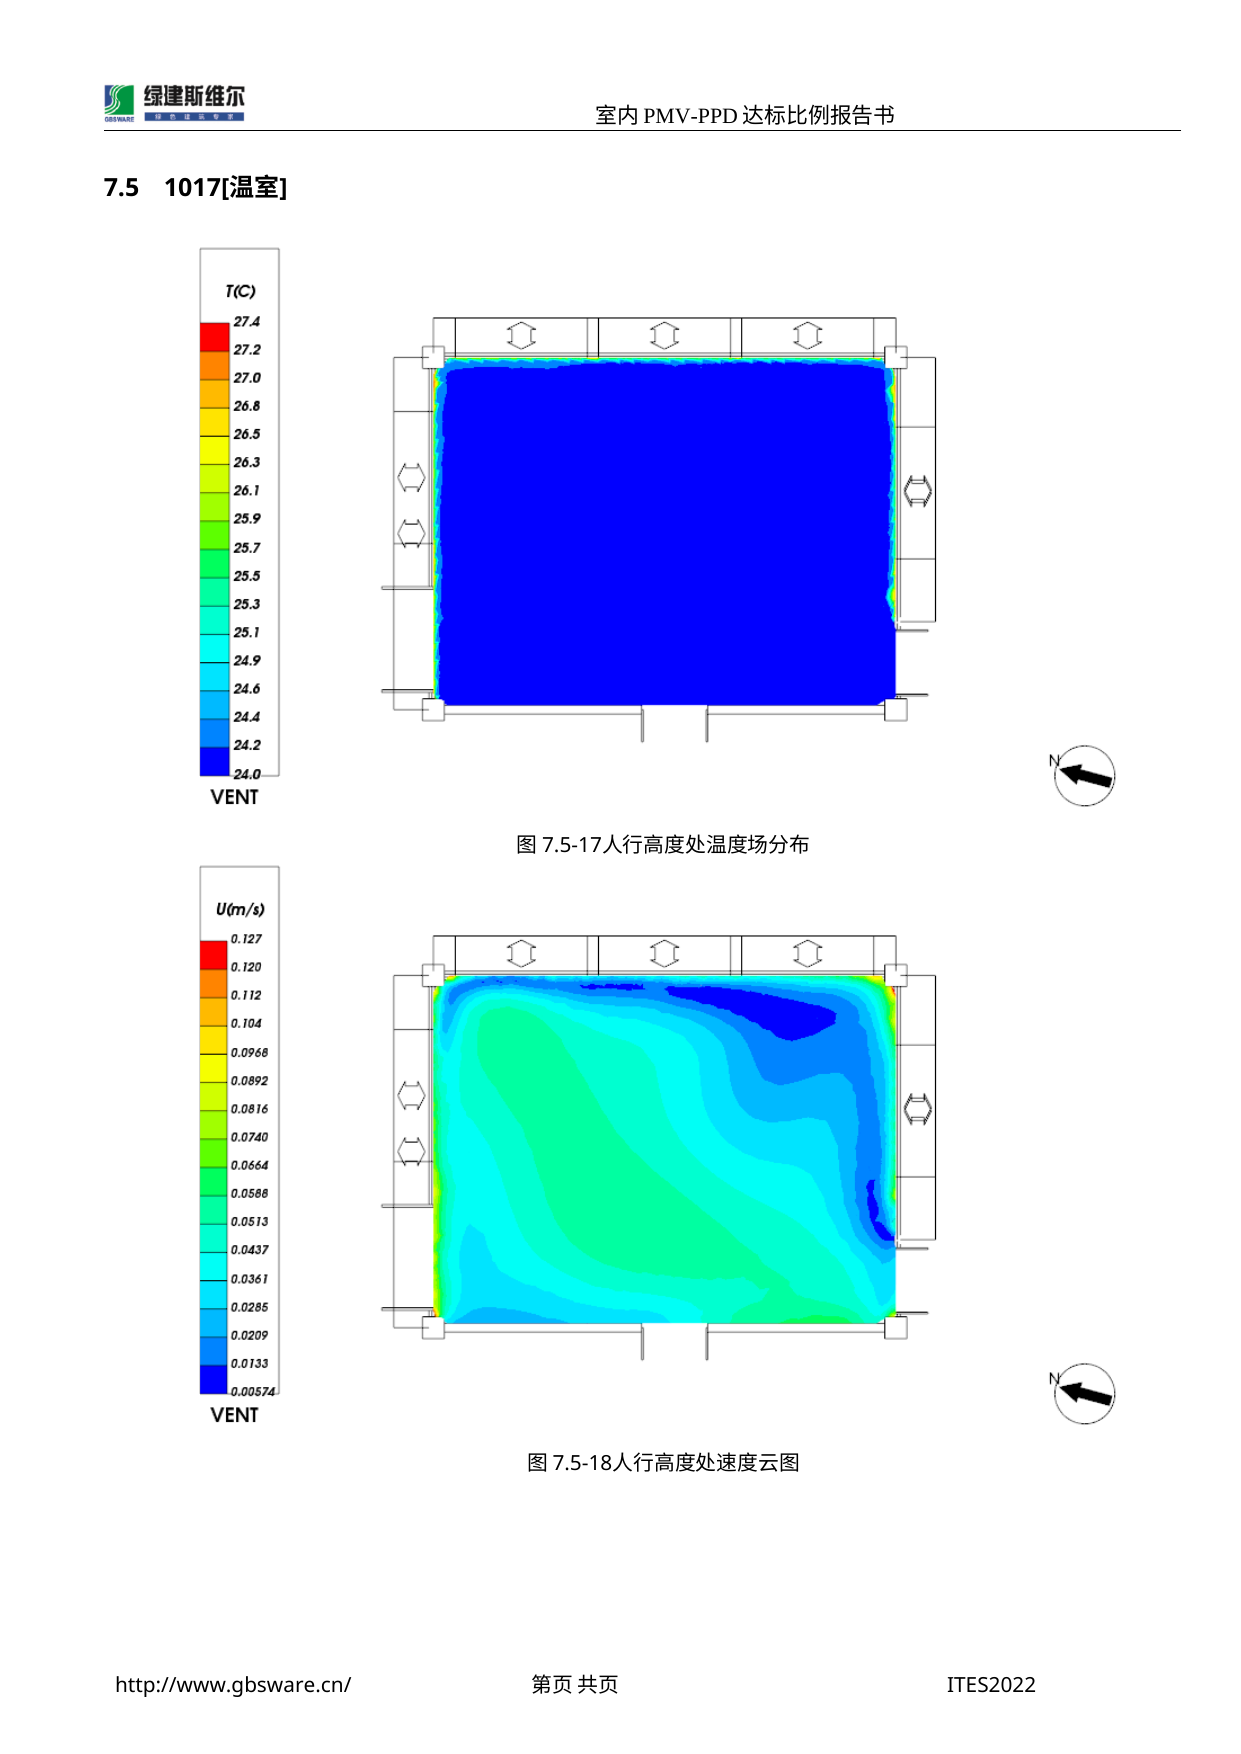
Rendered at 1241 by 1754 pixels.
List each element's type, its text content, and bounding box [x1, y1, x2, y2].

picture [103, 82, 246, 124]
picture [199, 242, 1129, 821]
picture [199, 860, 1129, 1439]
subtitle 1017[温室] [103, 153, 1181, 218]
